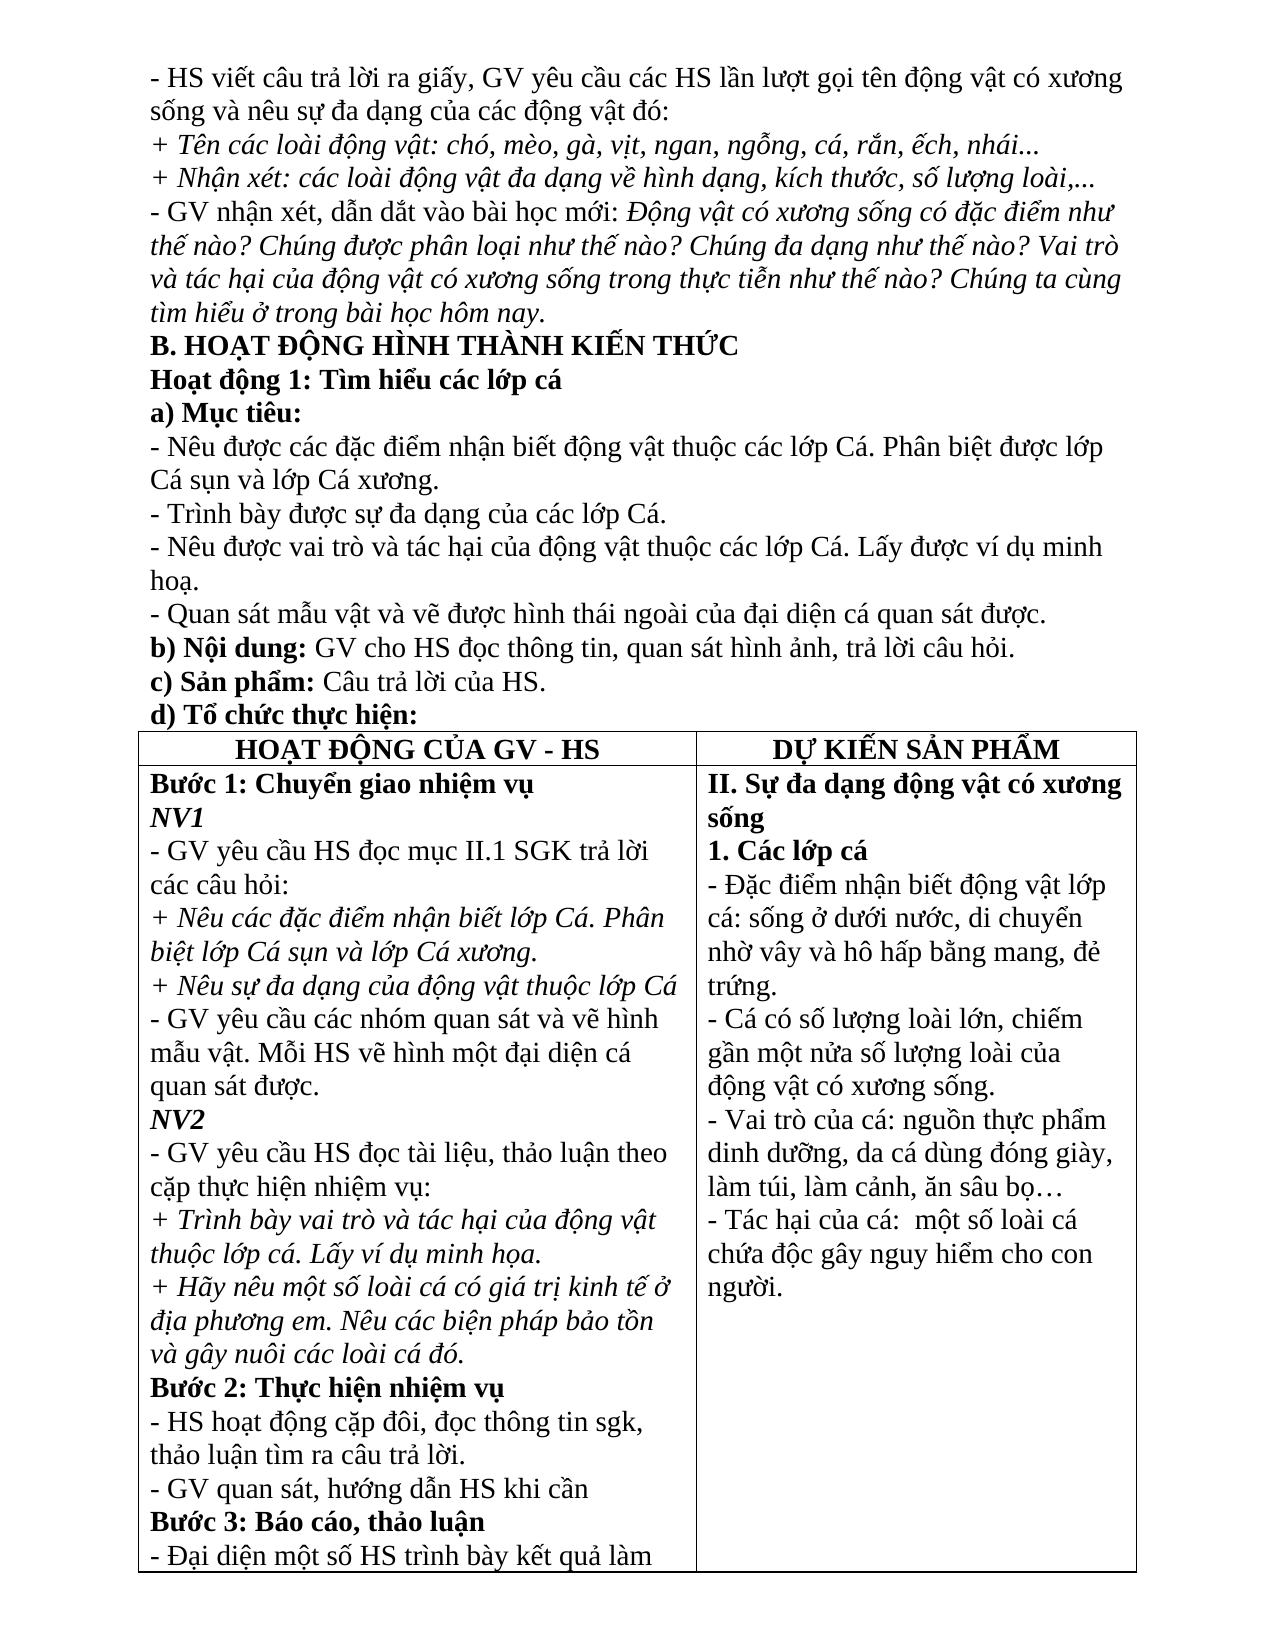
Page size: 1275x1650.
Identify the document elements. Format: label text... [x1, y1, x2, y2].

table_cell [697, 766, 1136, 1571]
text + Tên các loài động vật: chó, mèo, gà, vịt, ngan, ngỗng, cá, rắn, ếch, nhái... [150, 127, 1125, 161]
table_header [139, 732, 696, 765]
text a) Mục tiêu: [150, 395, 1125, 429]
text - HS viết câu trả lời ra giấy, GV yêu cầu các HS lần lượt gọi tên động vật có xương sống và nêu sự đa dạng của các động vật đó: [150, 60, 1125, 127]
text B. HOẠT ĐỘNG HÌNH THÀNH KIẾN THỨC [150, 328, 1125, 362]
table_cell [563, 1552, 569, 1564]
text c) Sản phẩm: Câu trả lời của HS. [150, 664, 1125, 697]
text Hoạt động 1: Tìm hiểu các lớp cá [150, 362, 1125, 395]
text d) Tổ chức thực hiện: [150, 697, 1125, 731]
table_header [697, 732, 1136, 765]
text b) Nội dung: GV cho HS đọc thông tin, quan sát hình ảnh, trả lời câu hỏi. [150, 630, 1125, 664]
text + Nhận xét: các loài động vật đa dạng về hình dạng, kích thước, số lượng loài,... [150, 161, 1125, 194]
text - Nêu được vai trò và tác hại của động vật thuộc các lớp Cá. Lấy được ví dụ minh hoạ. [150, 529, 1125, 597]
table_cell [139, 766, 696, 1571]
text - GV nhận xét, dẫn dắt vào bài học mới: Động vật có xương sống có đặc điểm như thế nào? Chúng được phân loại như thế nào? Chúng đa dạng như thế nào? Vai trò và tác hại của động vật có xương sống trong thực tiễn như thế nào? Chúng ta cùng tìm hiểu ở trong bài học hôm nay. [150, 194, 1125, 328]
text - Nêu được các đặc điểm nhận biết động vật thuộc các lớp Cá. Phân biệt được lớp Cá sụn và lớp Cá xương. [150, 429, 1125, 496]
text - Quan sát mẫu vật và vẽ được hình thái ngoài của đại diện cá quan sát được. [150, 597, 1125, 630]
text - Trình bày được sự đa dạng của các lớp Cá. [150, 496, 1125, 529]
